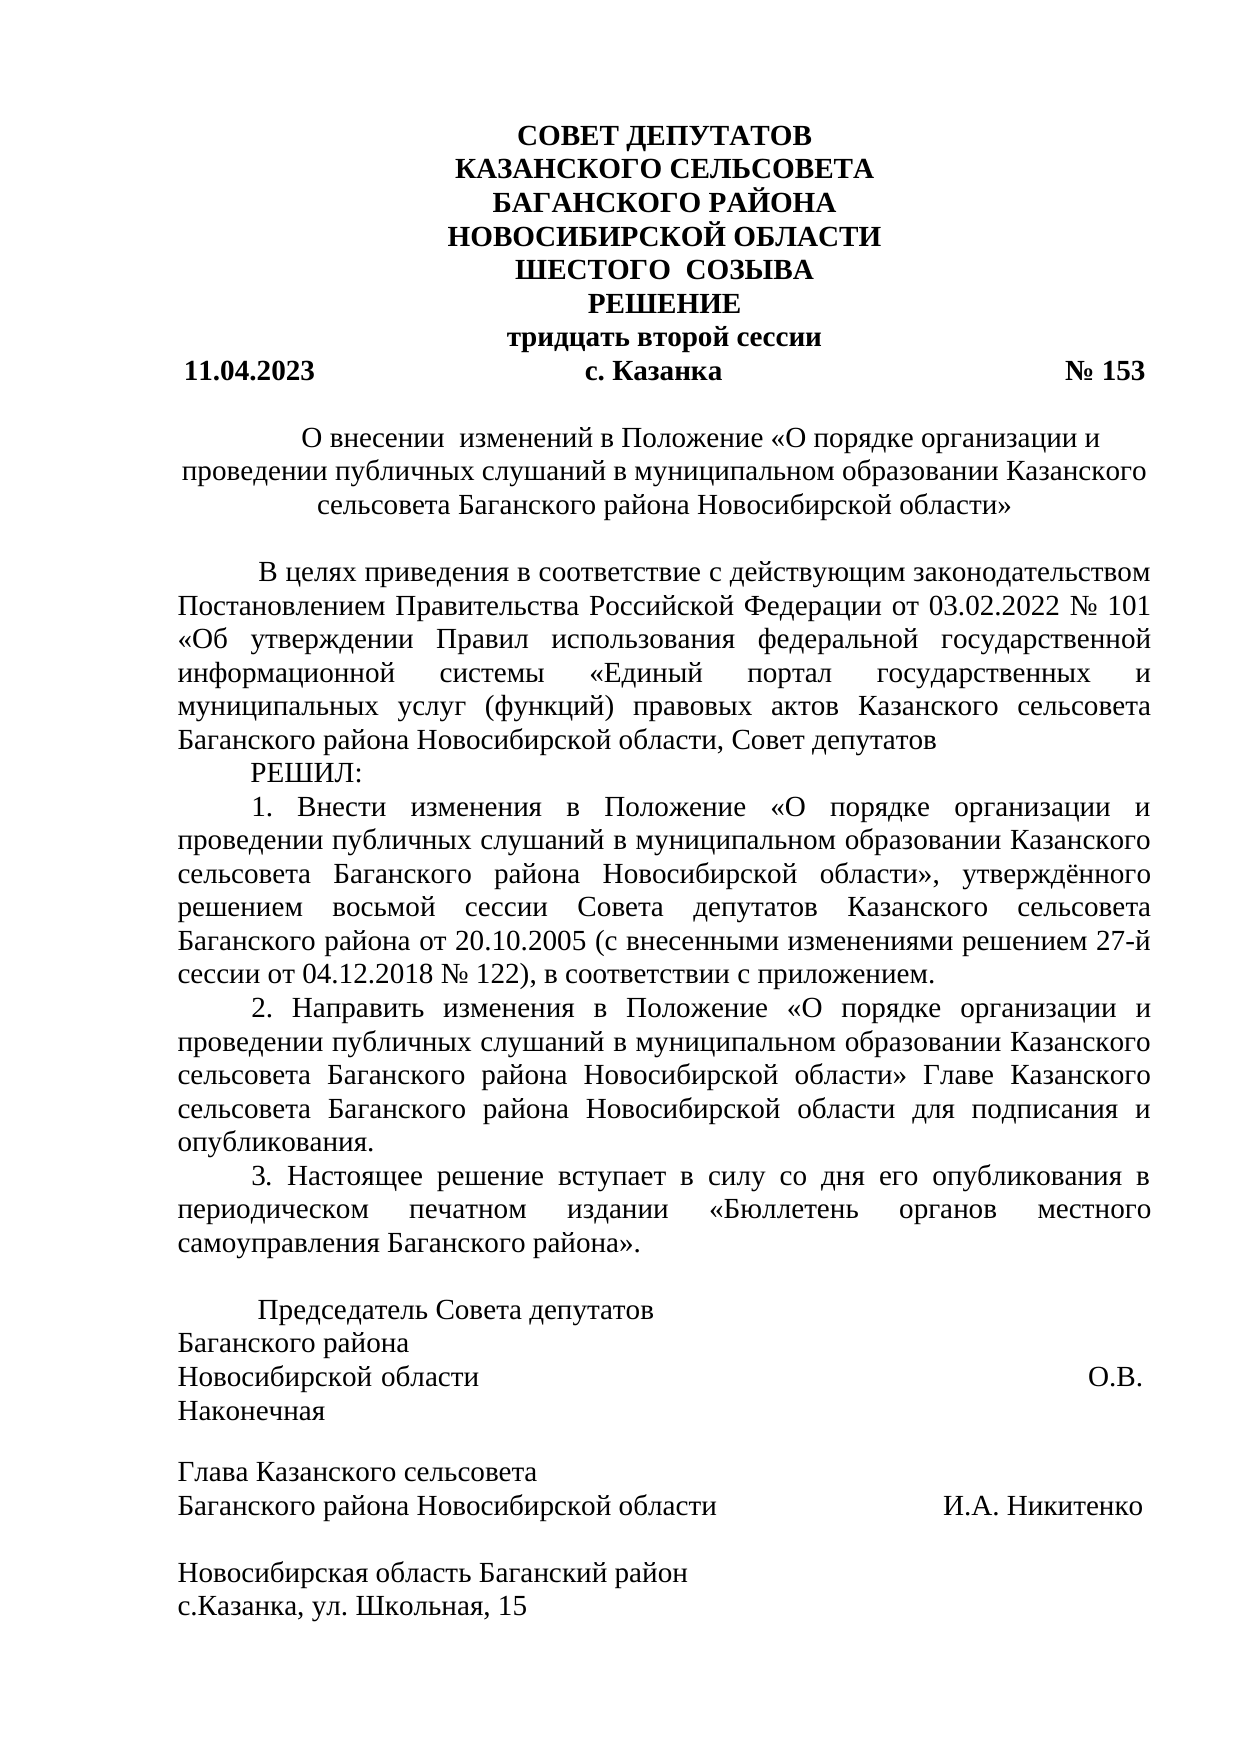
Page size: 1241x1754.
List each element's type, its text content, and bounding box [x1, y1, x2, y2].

text СОВЕТ ДЕПУТАТОВ [177, 118, 1152, 152]
text КАЗАНСКОГО СЕЛЬСОВЕТА [177, 152, 1152, 185]
text 2. Направить изменения в Положение «О порядке организации и проведении публичных слушаний в муниципальном образовании Казанского сельсовета Баганского района Новосибирской области» Главе Казанского сельсовета Баганского района Новосибирской области для подписания и опубликования. [177, 990, 1152, 1158]
text БАГАНСКОГО РАЙОНА [177, 185, 1152, 219]
text тридцать второй сессии [177, 319, 1152, 353]
text 3. Настоящее решение вступает в силу со дня его опубликования в периодическом печатном издании «Бюллетень органов местного самоуправления Баганского района». [177, 1158, 1152, 1258]
text НОВОСИБИРСКОЙ ОБЛАСТИ [177, 219, 1152, 252]
text Новосибирская область Баганский район [177, 1555, 1152, 1588]
text Глава Казанского сельсовета [177, 1454, 1152, 1488]
text В целях приведения в соответствие с действующим законодательством Постановлением Правительства Российской Федерации от 03.02.2022 № 101 «Об утверждении Правил использования федеральной государственной информационной системы «Единый портал государственных и муниципальных услуг (функций) правовых актов Казанского сельсовета Баганского района Новосибирской области, Совет депутатов [177, 554, 1152, 755]
text Новосибирской области О.В. Наконечная [177, 1359, 1152, 1426]
text 11.04.2023 с. Казанка № 153 [177, 353, 1152, 386]
text ШЕСТОГО СОЗЫВА [177, 252, 1152, 286]
text 1. Внести изменения в Положение «О порядке организации и проведении публичных слушаний в муниципальном образовании Казанского сельсовета Баганского района Новосибирской области», утверждённого решением восьмой сессии Совета депутатов Казанского сельсовета Баганского района от 20.10.2005 (с внесенными изменениями решением 27-й сессии от 04.12.2018 № 122), в соответствии с приложением. [177, 789, 1152, 990]
text О внесении изменений в Положение «О порядке организации и проведении публичных слушаний в муниципальном образовании Казанского сельсовета Баганского района Новосибирской области» [177, 420, 1152, 521]
text Баганского района Новосибирской области И.А. Никитенко [177, 1488, 1152, 1521]
text РЕШЕНИЕ [177, 286, 1152, 319]
text с.Казанка, ул. Школьная, 15 [177, 1588, 1152, 1622]
text Баганского района [177, 1326, 1152, 1359]
text РЕШИЛ: [177, 755, 1152, 789]
text Председатель Совета депутатов [177, 1292, 1152, 1326]
